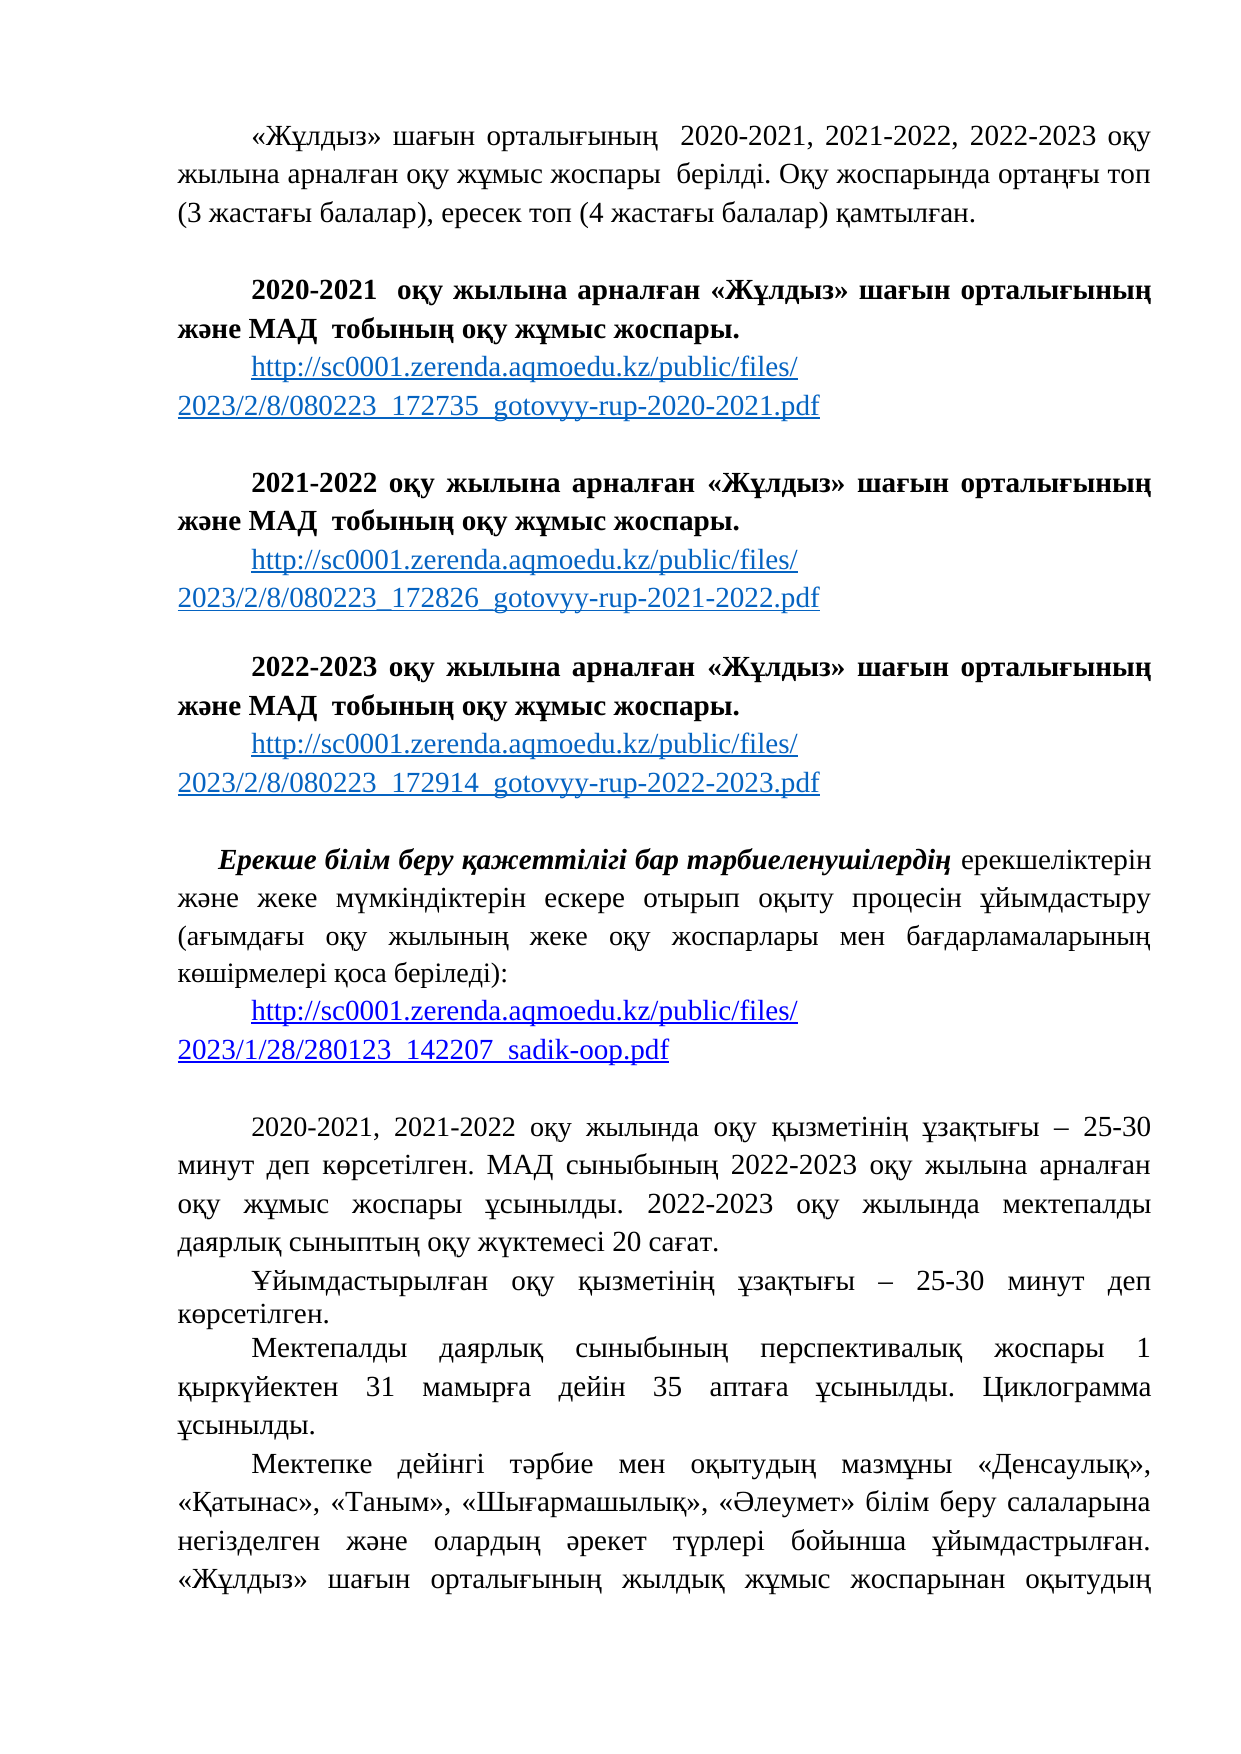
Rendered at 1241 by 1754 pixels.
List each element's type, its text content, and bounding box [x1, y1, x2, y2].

text http://sc0001.zerenda.aqmoedu.kz/public/files/2023/2/8/080223_172735_gotovyy-rup-2020-2021.pdf [177, 349, 1152, 421]
text Ұйымдастырылған оқу қызметінің ұзақтығы – 25-30 минут деп көрсетілген. [177, 1263, 1152, 1330]
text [177, 1446, 1152, 1595]
text 2022-2023 оқу жылына арналған «Жұлдыз» шағын орталығының және МАД тобының оқу жұмыс жоспары. [177, 649, 1152, 721]
text Мектепалды даярлық сыныбының перспективалық жоспары 1 қыркүйектен 31 мамырға дейін 35 аптаға ұсынылды. Циклограмма ұсынылды. [177, 1330, 1152, 1441]
text Ерекше білім беру қажеттілігі бар тәрбиеленушілердің ерекшеліктерін және жеке мүмкіндіктерін ескере отырып оқыту процесін ұйымдастыру (ағымдағы оқу жылының жеке оқу жоспарлары мен бағдарламаларының көшірмелері қоса беріледі): [177, 842, 1152, 988]
text 2020-2021 оқу жылына арналған «Жұлдыз» шағын орталығының және МАД тобының оқу жұмыс жоспары. [177, 272, 1152, 344]
text «Жұлдыз» шағын орталығының 2020-2021, 2021-2022, 2022-2023 оқу жылына арналған оқу жұмыс жоспары берілді. Оқу жоспарында ортаңғы топ (3 жастағы балалар), ересек топ (4 жастағы балалар) қамтылған. [177, 118, 1152, 229]
text 2021-2022 оқу жылына арналған «Жұлдыз» шағын орталығының және МАД тобының оқу жұмыс жоспары. [177, 465, 1152, 537]
text http://sc0001.zerenda.aqmoedu.kz/public/files/2023/2/8/080223_172826_gotovyy-rup-2021-2022.pdf [177, 542, 1152, 614]
text http://sc0001.zerenda.aqmoedu.kz/public/files/2023/1/28/280123_142207_sadik-oop.pdf [177, 993, 1152, 1065]
text 2020-2021, 2021-2022 оқу жылында оқу қызметінің ұзақтығы – 25-30 минут деп көрсетілген. МАД сыныбының 2022-2023 оқу жылына арналған оқу жұмыс жоспары ұсынылды. 2022-2023 оқу жылында мектепалды даярлық сыныптың оқу жүктемесі 20 сағат. [177, 1109, 1152, 1258]
text http://sc0001.zerenda.aqmoedu.kz/public/files/2023/2/8/080223_172914_gotovyy-rup-2022-2023.pdf [177, 726, 1152, 798]
